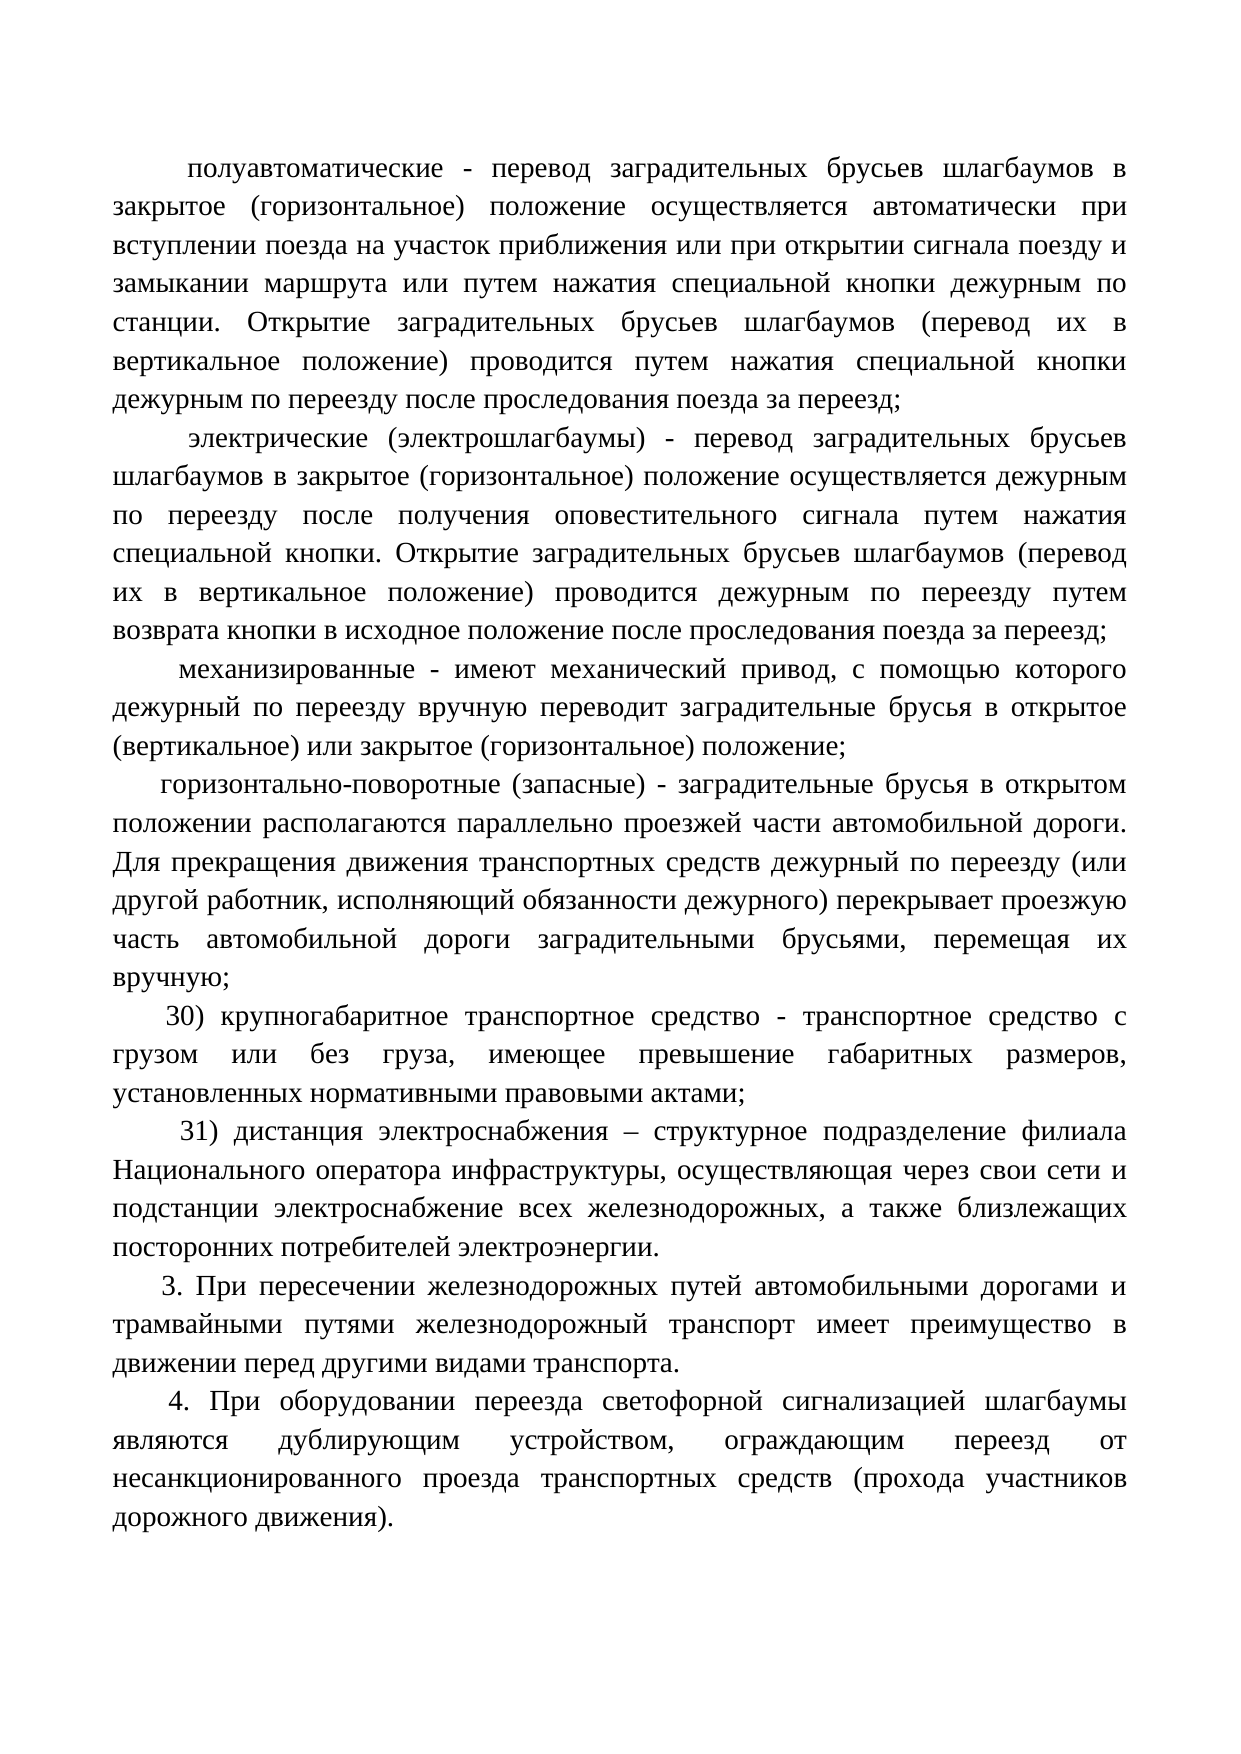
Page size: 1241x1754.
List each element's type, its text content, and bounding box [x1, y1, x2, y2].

text 30) крупногабаритное транспортное средство - транспортное средство с грузом или без груза, имеющее превышение габаритных размеров, установленных нормативными правовыми актами; [112, 998, 1128, 1108]
text горизонтально-поворотные (запасные) - заградительные брусья в открытом положении располагаются параллельно проезжей части автомобильной дороги. Для прекращения движения транспортных средств дежурный по переезду (или другой работник, исполняющий обязанности дежурного) перекрывает проезжую часть автомобильной дороги заградительными брусьями, перемещая их вручную; [112, 767, 1128, 993]
text 3. При пересечении железнодорожных путей автомобильными дорогами и трамвайными путями железнодорожный транспорт имеет преимущество в движении перед другими видами транспорта. [112, 1268, 1128, 1378]
text механизированные - имеют механический привод, с помощью которого дежурный по переезду вручную переводит заградительные брусья в открытое (вертикальное) или закрытое (горизонтальное) положение; [112, 651, 1128, 762]
text электрические (электрошлагбаумы) - перевод заградительных брусьев шлагбаумов в закрытое (горизонтальное) положение осуществляется дежурным по переезду после получения оповестительного сигнала путем нажатия специальной кнопки. Открытие заградительных брусьев шлагбаумов (перевод их в вертикальное положение) проводится дежурным по переезду путем возврата кнопки в исходное положение после проследования поезда за переезд; [112, 420, 1128, 646]
text 4. При оборудовании переезда светофорной сигнализацией шлагбаумы являются дублирующим устройством, ограждающим переезд от несанкционированного проезда транспортных средств (прохода участников дорожного движения). [112, 1383, 1128, 1532]
text полуавтоматические - перевод заградительных брусьев шлагбаумов в закрытое (горизонтальное) положение осуществляется автоматически при вступлении поезда на участок приближения или при открытии сигнала поезду и замыкании маршрута или путем нажатия специальной кнопки дежурным по станции. Открытие заградительных брусьев шлагбаумов (перевод их в вертикальное положение) проводится путем нажатия специальной кнопки дежурным по переезду после проследования поезда за переезд; [112, 150, 1128, 415]
text 31) дистанция электроснабжения – структурное подразделение филиала Национального оператора инфраструктуры, осуществляющая через свои сети и подстанции электроснабжение всех железнодорожных, а также близлежащих посторонних потребителей электроэнергии. [112, 1113, 1128, 1263]
